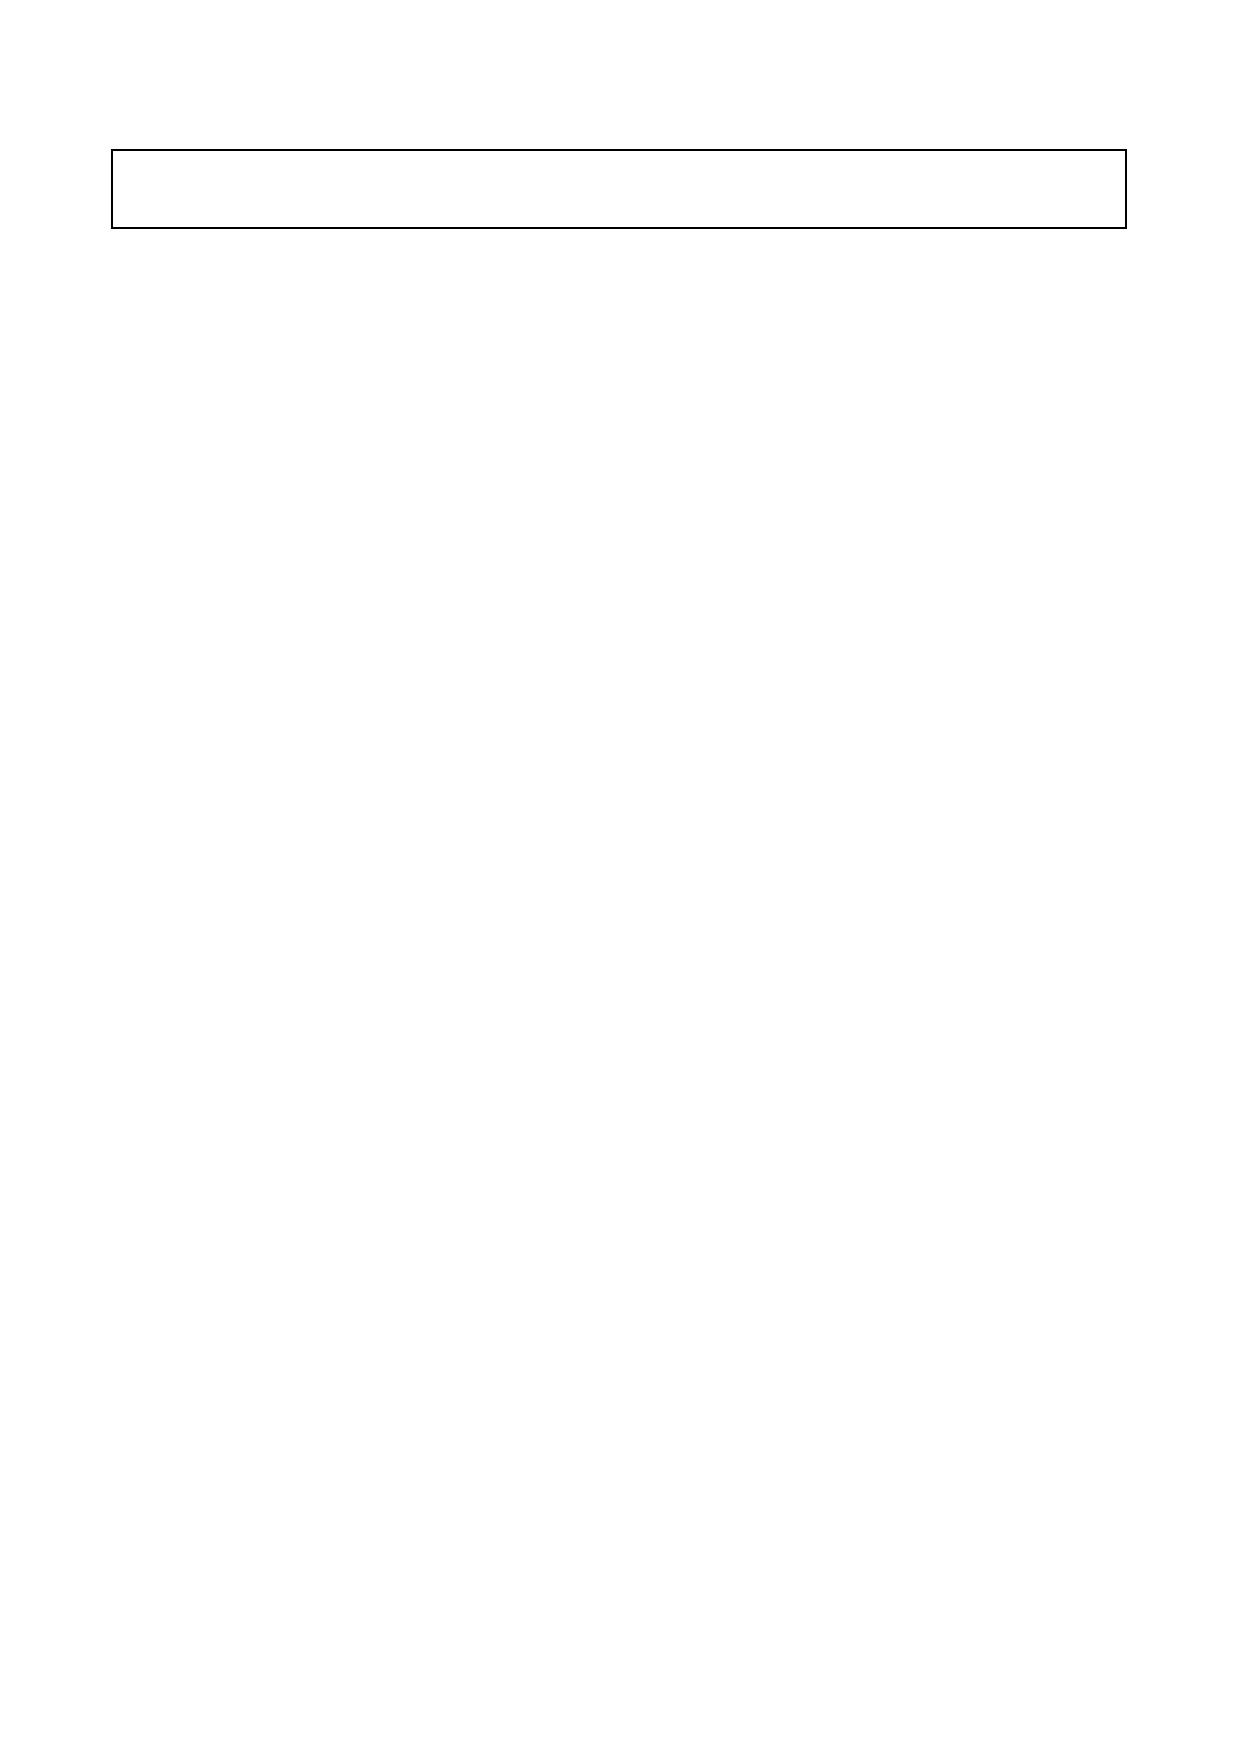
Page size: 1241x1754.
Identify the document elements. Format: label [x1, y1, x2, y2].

table_header [113, 151, 1125, 227]
